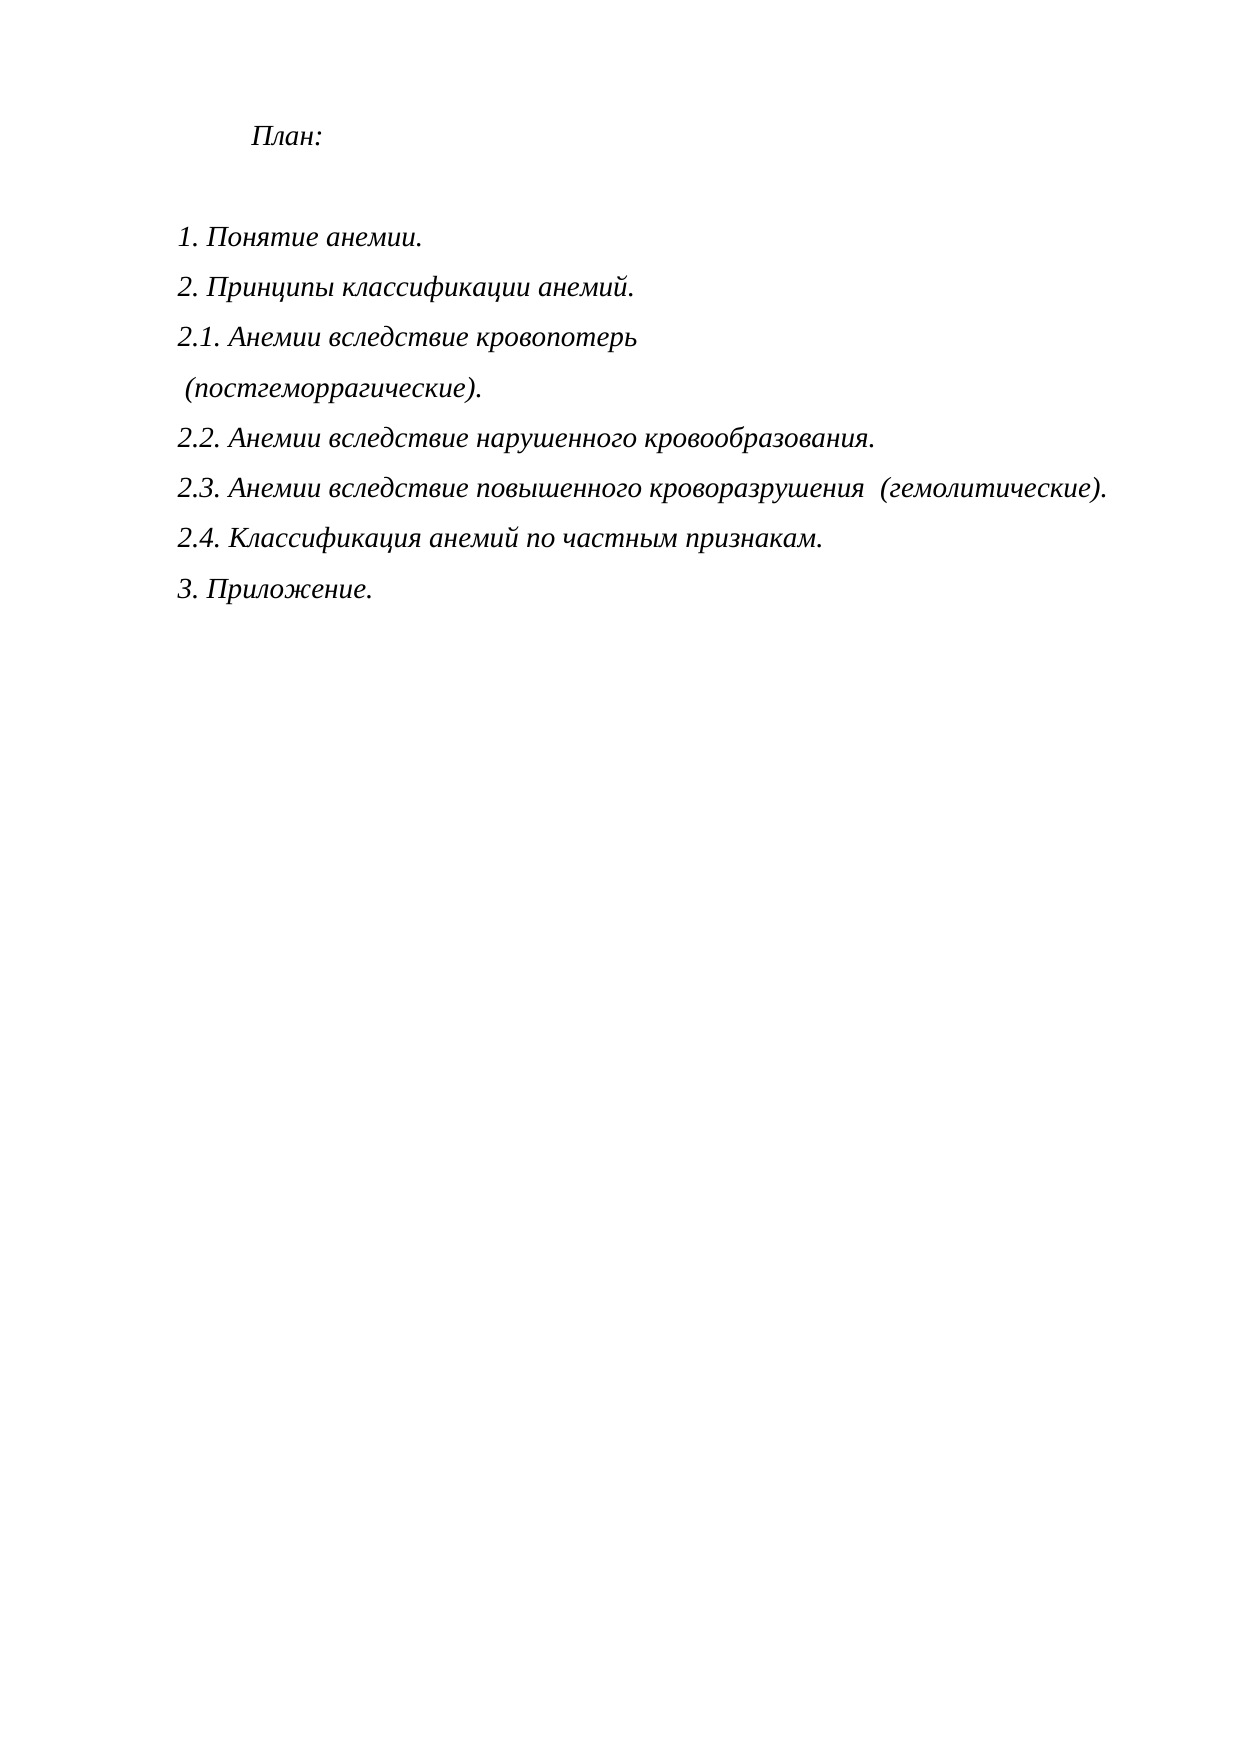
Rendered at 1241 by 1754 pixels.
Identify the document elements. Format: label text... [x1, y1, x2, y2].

text 3. Приложение. [177, 571, 1152, 604]
text 2.3. Анемии вследствие повышенного кроворазрушения (гемолитические). [177, 470, 1152, 504]
text 2.1. Анемии вследствие кровопотерь [177, 319, 1152, 353]
text 2.4. Классификация анемий по частным признакам. [177, 521, 1152, 554]
text (постгеморрагические). [177, 370, 1152, 403]
text 2. Принципы классификации анемий. [177, 269, 1152, 303]
text 2.2. Анемии вследствие нарушенного кровообразования. [177, 420, 1152, 453]
text 1. Понятие анемии. [177, 219, 1152, 252]
text План: [177, 118, 1152, 152]
